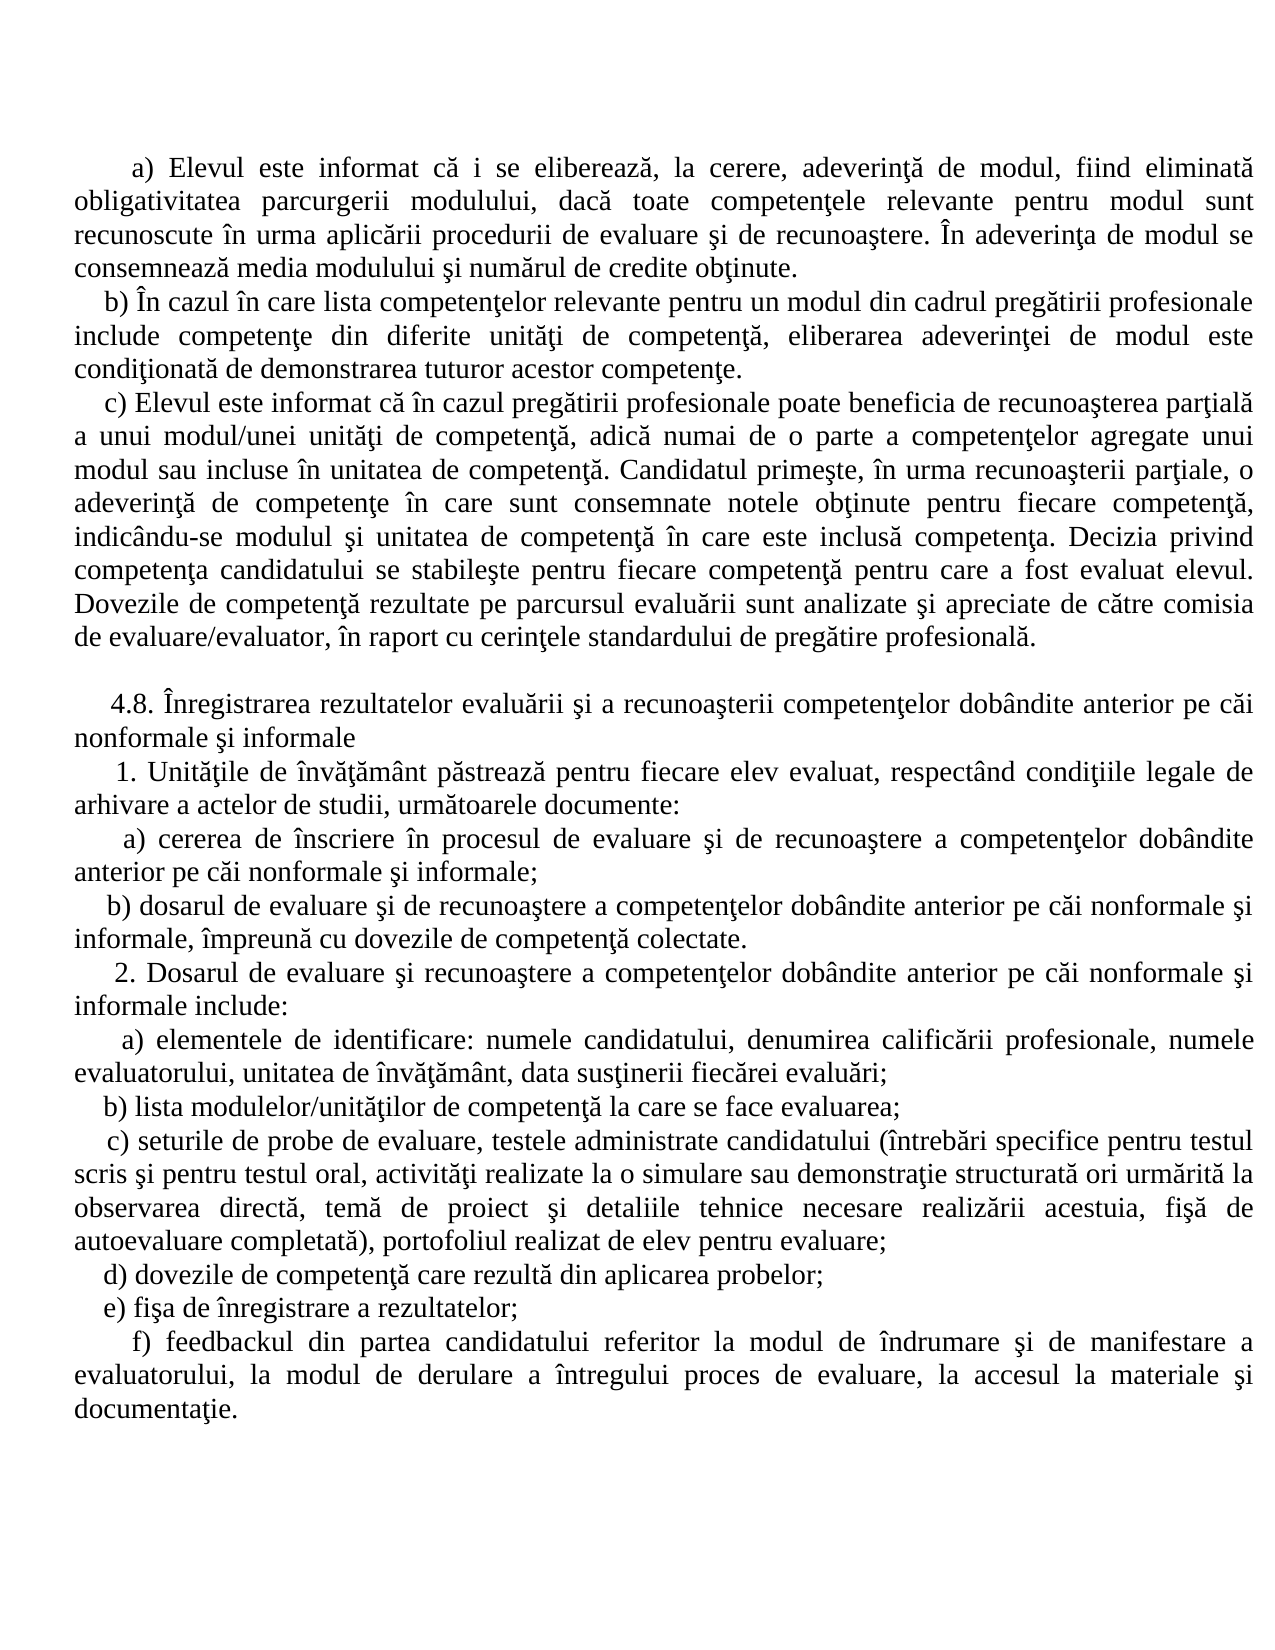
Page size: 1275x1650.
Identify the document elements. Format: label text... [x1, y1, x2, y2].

text a) elementele de identificare: numele candidatului, denumirea calificării profesionale, numele evaluatorului, unitatea de învăţământ, data susţinerii fiecărei evaluări; [74, 1022, 1255, 1089]
text b) dosarul de evaluare şi de recunoaştere a competenţelor dobândite anterior pe căi nonformale şi informale, împreună cu dovezile de competenţă colectate. [74, 888, 1255, 955]
text b) lista modulelor/unităţilor de competenţă la care se face evaluarea; [74, 1089, 1255, 1123]
text a) Elevul este informat că i se eliberează, la cerere, adeverinţă de modul, fiind eliminată obligativitatea parcurgerii modulului, dacă toate competenţele relevante pentru modul sunt recunoscute în urma aplicării procedurii de evaluare şi de recunoaştere. În adeverinţa de modul se consemnează media modulului şi numărul de credite obţinute. [74, 150, 1255, 284]
text a) cererea de înscriere în procesul de evaluare şi de recunoaştere a competenţelor dobândite anterior pe căi nonformale şi informale; [74, 821, 1255, 888]
text c) seturile de probe de evaluare, testele administrate candidatului (întrebări specifice pentru testul scris şi pentru testul oral, activităţi realizate la o simulare sau demonstraţie structurată ori urmărită la observarea directă, temă de proiect şi detaliile tehnice necesare realizării acestuia, fişă de autoevaluare completată), portofoliul realizat de elev pentru evaluare; [74, 1123, 1255, 1257]
text c) Elevul este informat că în cazul pregătirii profesionale poate beneficia de recunoaşterea parţială a unui modul/unei unităţi de competenţă, adică numai de o parte a competenţelor agregate unui modul sau incluse în unitatea de competenţă. Candidatul primeşte, în urma recunoaşterii parţiale, o adeverinţă de competenţe în care sunt consemnate notele obţinute pentru fiecare competenţă, indicându-se modulul şi unitatea de competenţă în care este inclusă competenţa. Decizia privind competenţa candidatului se stabileşte pentru fiecare competenţă pentru care a fost evaluat elevul. Dovezile de competenţă rezultate pe parcursul evaluării sunt analizate şi apreciate de către comisia de evaluare/evaluator, în raport cu cerinţele standardului de pregătire profesională. [74, 385, 1255, 653]
text e) fişa de înregistrare a rezultatelor; [74, 1290, 1255, 1324]
text 1. Unităţile de învăţământ păstrează pentru fiecare elev evaluat, respectând condiţiile legale de arhivare a actelor de studii, următoarele documente: [74, 754, 1255, 821]
text f) feedbackul din partea candidatului referitor la modul de îndrumare şi de manifestare a evaluatorului, la modul de derulare a întregului proces de evaluare, la accesul la materiale şi documentaţie. [74, 1324, 1255, 1424]
text 4.8. Înregistrarea rezultatelor evaluării şi a recunoaşterii competenţelor dobândite anterior pe căi nonformale şi informale [74, 687, 1255, 754]
text 2. Dosarul de evaluare şi recunoaştere a competenţelor dobândite anterior pe căi nonformale şi informale include: [74, 955, 1255, 1022]
text b) În cazul în care lista competenţelor relevante pentru un modul din cadrul pregătirii profesionale include competenţe din diferite unităţi de competenţă, eliberarea adeverinţei de modul este condiţionată de demonstrarea tuturor acestor competenţe. [74, 284, 1255, 385]
text d) dovezile de competenţă care rezultă din aplicarea probelor; [74, 1257, 1255, 1290]
